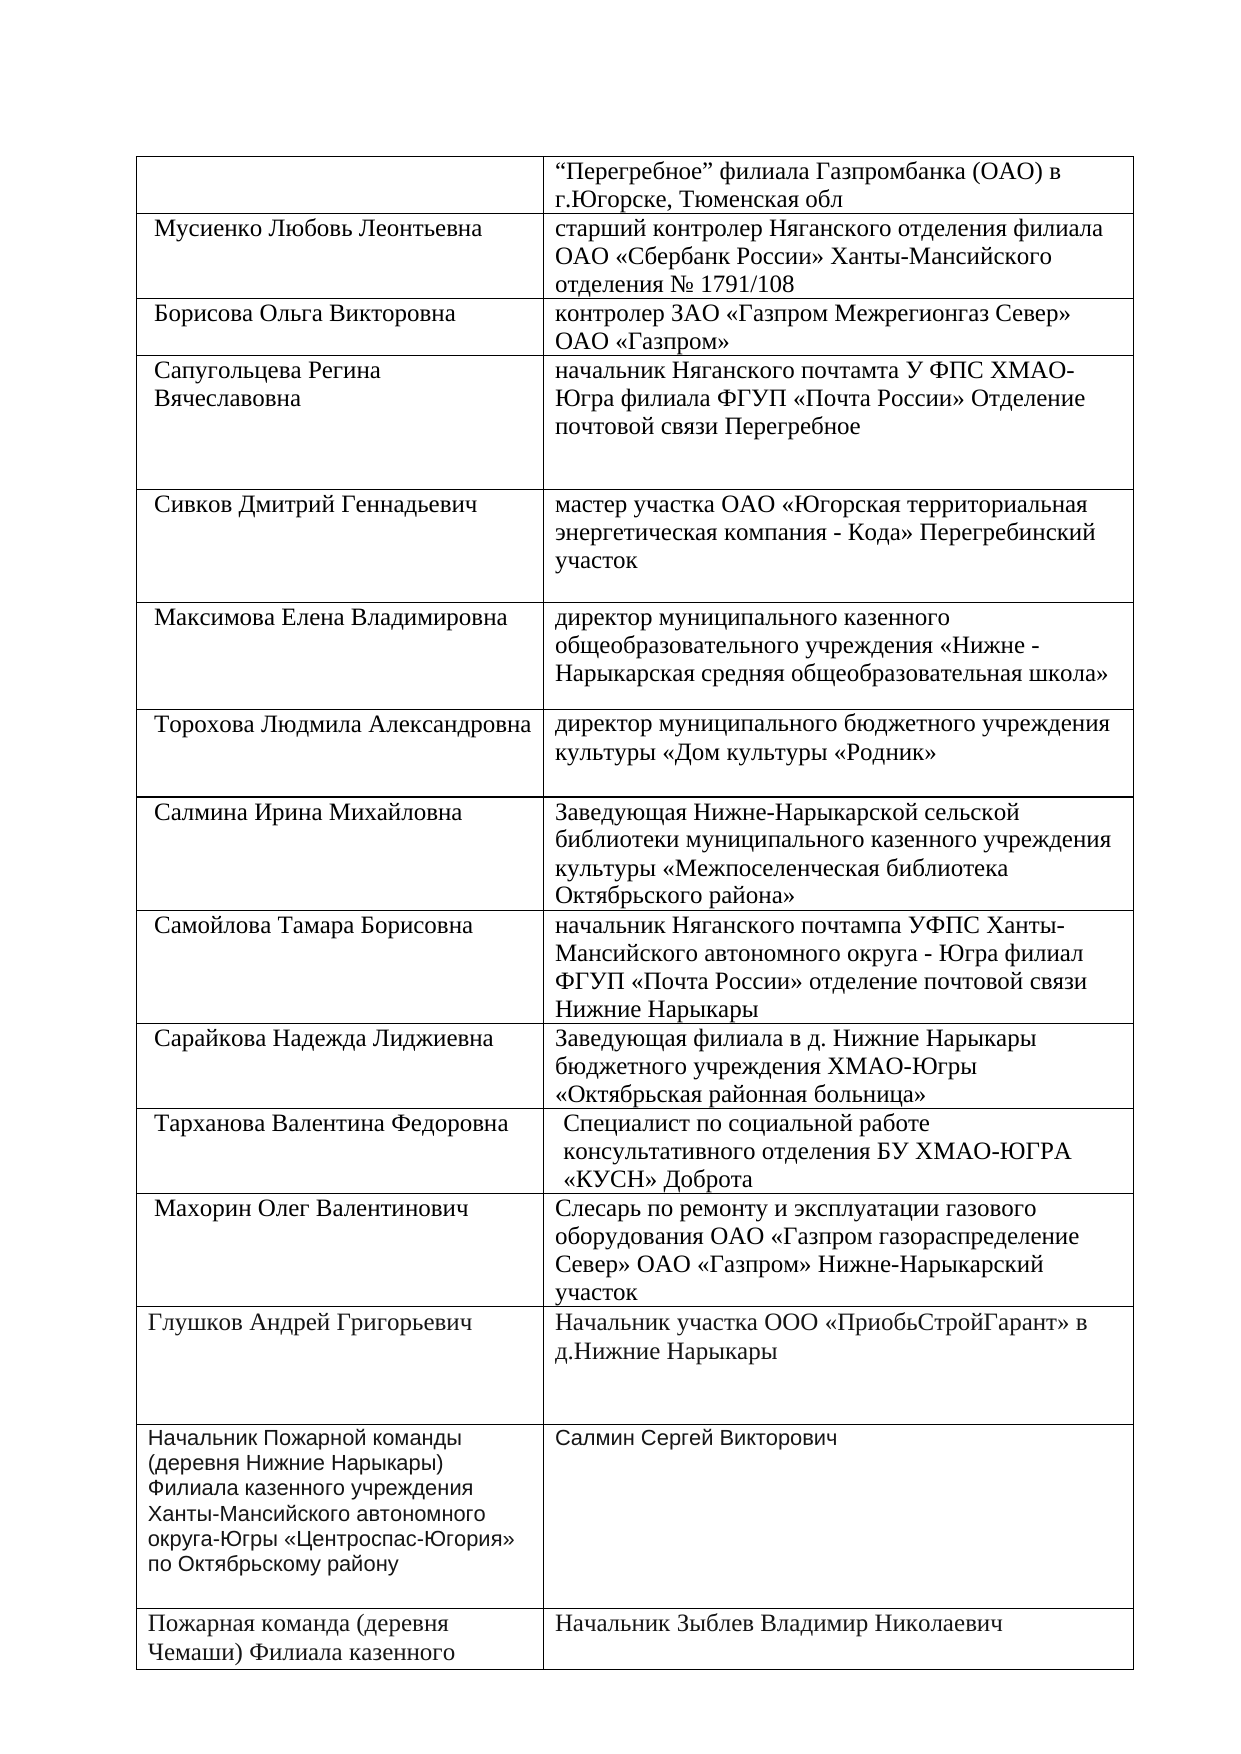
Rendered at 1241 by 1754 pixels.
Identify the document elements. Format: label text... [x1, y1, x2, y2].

table_cell Заведующая Нижне-Нарыкарской сельской библиотеки муниципального казенного учреждения культуры «Межпоселенческая библиотека Октябрьского района» [544, 798, 1133, 909]
table_cell Тарханова Валентина Федоровна [137, 1109, 543, 1193]
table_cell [544, 157, 1133, 213]
table_cell Сивков Дмитрий Геннадьевич [137, 490, 543, 602]
table_cell начальник Няганского почтампа УФПС Ханты-Мансийского автономного округа - Югра филиал ФГУП «Почта России» отделение почтовой связи Нижние Нарыкары [544, 911, 1133, 1023]
table_cell Специалист по социальной работе консультативного отделения БУ ХМАО-ЮГРА «КУСН» Доброта [544, 1109, 1133, 1193]
table_cell Сапугольцева Регина Вячеславовна [137, 356, 543, 489]
table_cell мастер участка ОАО «Югорская территориальная энергетическая компания - Кода» Перегребинский участок [544, 490, 1133, 602]
table_cell Салмин Сергей Викторович [544, 1425, 1133, 1607]
table_cell директор муниципального казенного общеобразовательного учреждения «Нижне - Нарыкарская средняя общеобразовательная школа» [544, 603, 1133, 708]
table_cell Махорин Олег Валентинович [137, 1194, 543, 1306]
table_cell Самойлова Тамара Борисовна [137, 911, 543, 1023]
table_cell старший контролер Няганского отделения филиала ОАО «Сбербанк России» Ханты-Мансийского отделения № 1791/108 [544, 214, 1133, 298]
table_cell Начальник участка ООО «ПриобьСтройГарант» в д.Нижние Нарыкары [544, 1307, 1133, 1424]
table_cell директор муниципального бюджетного учреждения культуры «Дом культуры «Родник» [544, 710, 1133, 796]
table_cell Глушков Андрей Григорьевич [137, 1307, 543, 1424]
table_cell начальник Няганского почтамта У ФПС ХМАО-Югра филиала ФГУП «Почта России» Отделение почтовой связи Перегребное [544, 356, 1133, 489]
table_cell контролер ЗАО «Газпром Межрегионгаз Север» ОАО «Газпром» [544, 299, 1133, 355]
table_cell Мусиенко Любовь Леонтьевна [137, 214, 543, 298]
table_cell Максимова Елена Владимировна [137, 603, 543, 708]
table_cell Салмина Ирина Михайловна [137, 798, 543, 909]
table_cell Борисова Ольга Викторовна [137, 299, 543, 355]
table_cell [137, 157, 543, 213]
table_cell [137, 1609, 543, 1668]
table_cell Слесарь по ремонту и эксплуатации газового оборудования ОАО «Газпром газораспределение Север» ОАО «Газпром» Нижне-Нарыкарский участок [544, 1194, 1133, 1306]
table_cell Сарайкова Надежда Лиджиевна [137, 1024, 543, 1108]
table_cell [544, 1609, 1133, 1668]
table_cell Заведующая филиала в д. Нижние Нарыкары бюджетного учреждения ХМАО-Югры «Октябрьская районная больница» [544, 1024, 1133, 1108]
table_cell Торохова Людмила Александровна [137, 710, 543, 796]
table_cell Начальник Пожарной команды (деревня Нижние Нарыкары) Филиала казенного учреждения Ханты-Мансийского автономного округа-Югры «Центроспас-Югория» по Октябрьскому району [137, 1425, 543, 1607]
